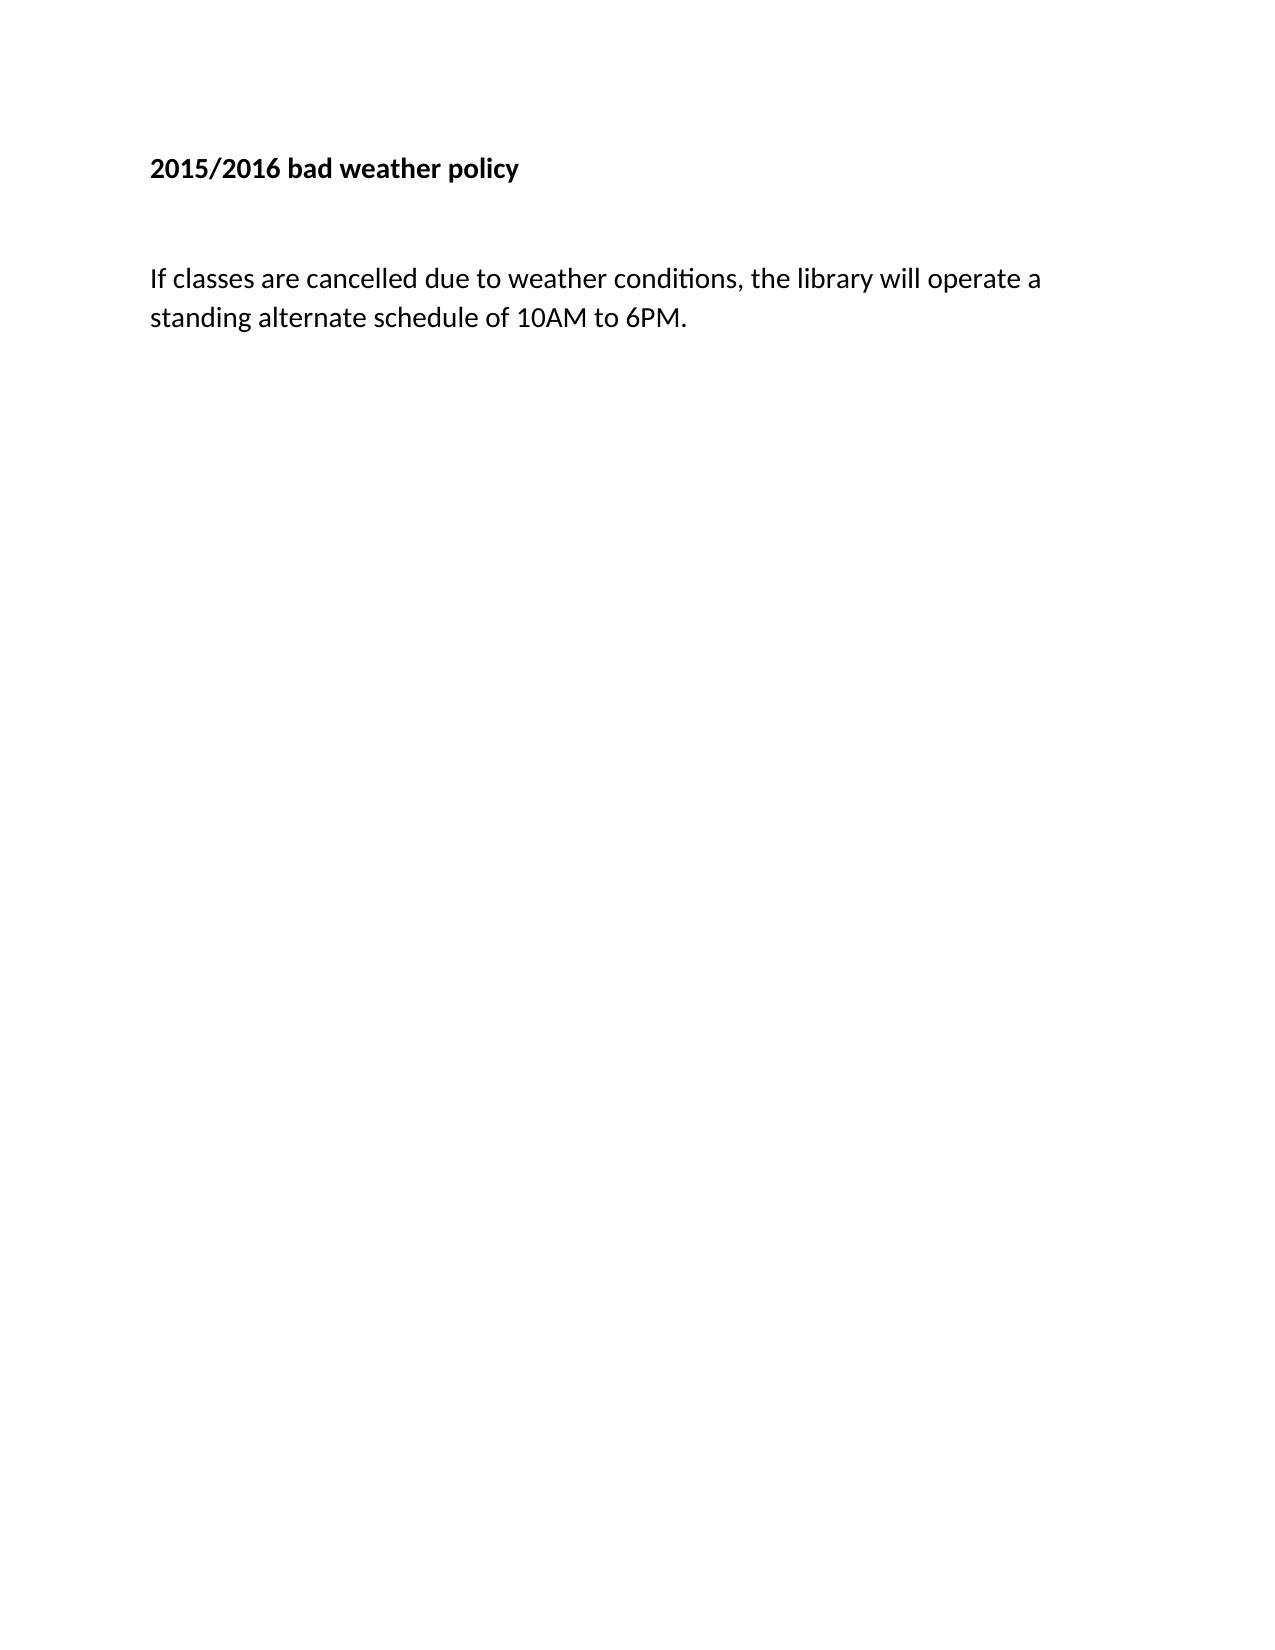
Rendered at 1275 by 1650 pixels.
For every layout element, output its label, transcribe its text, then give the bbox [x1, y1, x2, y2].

text If classes are cancelled due to weather conditions, the library will operate a standing alternate schedule of 10AM to 6PM. [150, 260, 1125, 334]
text 2015/2016 bad weather policy [150, 150, 1125, 186]
